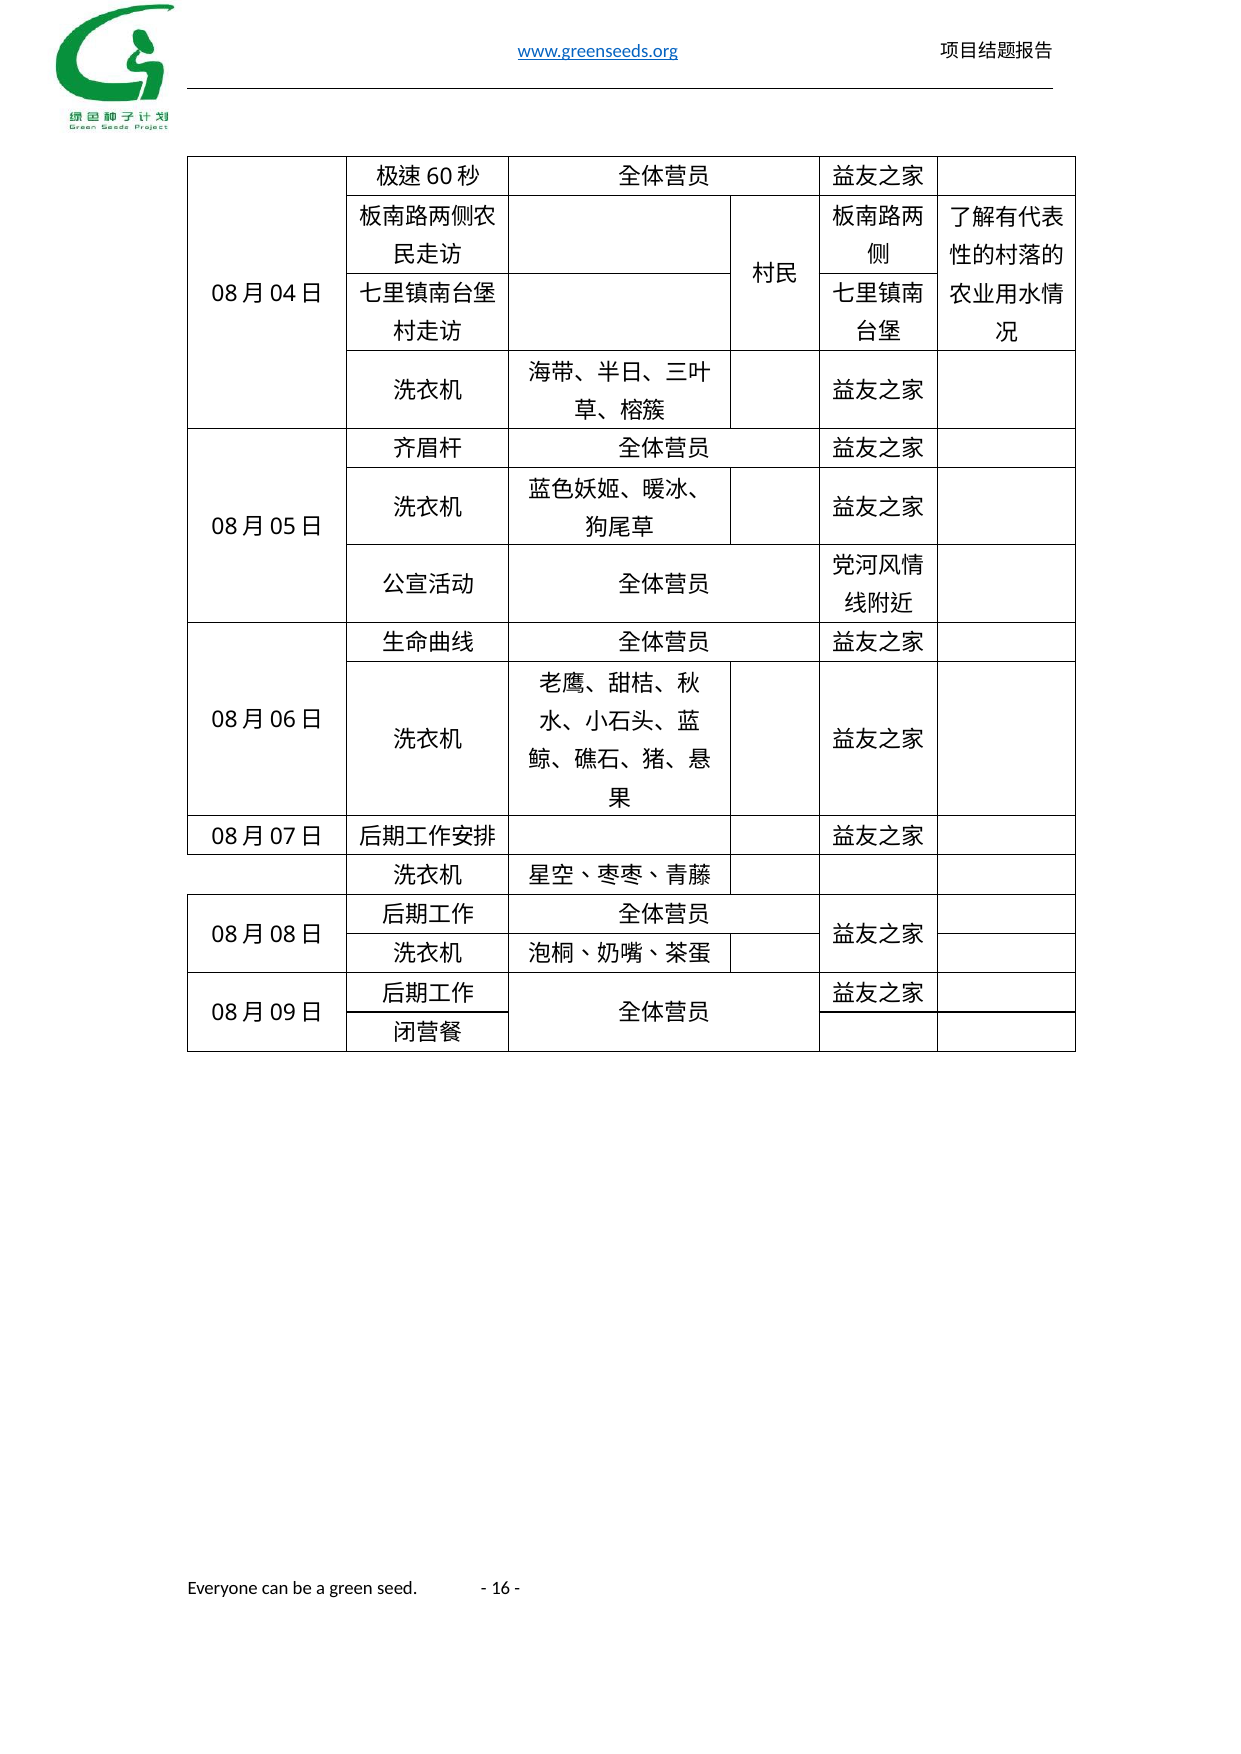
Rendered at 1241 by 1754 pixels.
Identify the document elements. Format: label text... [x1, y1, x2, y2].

table_cell [938, 895, 1075, 933]
table_cell [938, 816, 1075, 854]
table_cell [731, 468, 819, 544]
table_cell 星空、枣枣、青藤 [509, 855, 730, 894]
table_cell 洗衣机 [347, 934, 508, 972]
table_cell 了解有代表性的村落的农业用水情况 [938, 196, 1075, 350]
table_cell 泡桐、奶嘴、茶蛋 [509, 934, 730, 972]
table_cell 七里镇南台堡村走访 [347, 274, 508, 350]
table_cell 全体营员 [509, 895, 819, 933]
table_cell [731, 662, 819, 815]
table_cell [938, 662, 1075, 815]
table_cell 党河风情线附近 [820, 545, 937, 622]
table_cell [938, 855, 1075, 894]
table_cell 全体营员 [509, 545, 819, 622]
table_cell 益友之家 [820, 816, 937, 854]
table_cell [731, 855, 819, 894]
table_cell 益友之家 [820, 429, 937, 467]
table_cell 洗衣机 [347, 662, 508, 815]
table_cell 全体营员 [509, 429, 819, 467]
table_cell [509, 274, 730, 350]
table_cell 齐眉杆 [347, 429, 508, 467]
table_cell [938, 934, 1075, 972]
table_cell 08月07日 [188, 816, 346, 854]
picture [47, 0, 188, 134]
table_cell 洗衣机 [347, 351, 508, 428]
table_cell 洗衣机 [347, 855, 508, 894]
table_cell 后期工作 [347, 973, 508, 1011]
table_cell [938, 1013, 1075, 1051]
table_cell [731, 934, 819, 972]
table_cell 益友之家 [820, 623, 937, 661]
table_cell 闭营餐 [347, 1013, 508, 1051]
table_cell 村民 [731, 196, 819, 350]
table_cell 08月04日 [188, 157, 346, 428]
table_cell [938, 623, 1075, 661]
table_cell [938, 973, 1075, 1011]
table_cell 益友之家 [820, 468, 937, 544]
table_cell 08月05日 [188, 429, 346, 622]
table_cell [938, 351, 1075, 428]
table_cell 08月06日 [188, 623, 346, 815]
table_cell 益友之家 [820, 157, 937, 195]
table_cell 08月09日 [188, 973, 346, 1051]
table_cell 益友之家 [820, 895, 937, 972]
table_cell 全体营员 [509, 157, 819, 195]
table_cell 益友之家 [820, 351, 937, 428]
table_cell 板南路两侧 [820, 196, 937, 273]
table_cell [938, 429, 1075, 467]
table_cell 老鹰、甜桔、秋水、小石头、蓝鲸、礁石、猪、悬果 [509, 662, 730, 815]
table_cell [509, 816, 730, 854]
table_cell 益友之家 [820, 662, 937, 815]
table_cell 七里镇南台堡 [820, 274, 937, 350]
table_cell [509, 196, 730, 273]
table_cell [731, 351, 819, 428]
table_cell 极速60秒 [347, 157, 508, 195]
table_cell 08月08日 [188, 895, 346, 972]
table_cell [820, 1013, 937, 1051]
table_cell 公宣活动 [347, 545, 508, 622]
table_cell 洗衣机 [347, 468, 508, 544]
table_cell [938, 545, 1075, 622]
table_cell 益友之家 [820, 973, 937, 1011]
table_cell 蓝色妖姬、暖冰、狗尾草 [509, 468, 730, 544]
table_cell 后期工作 [347, 895, 508, 933]
table_cell [938, 468, 1075, 544]
table_cell 后期工作安排 [347, 816, 508, 854]
table_cell 生命曲线 [347, 623, 508, 661]
table_cell 全体营员 [509, 973, 819, 1051]
table_cell 板南路两侧农民走访 [347, 196, 508, 273]
table_cell [731, 816, 819, 854]
table_cell 海带、半日、三叶草、榕簇 [509, 351, 730, 428]
table_cell 全体营员 [509, 623, 819, 661]
table_cell [938, 157, 1075, 195]
